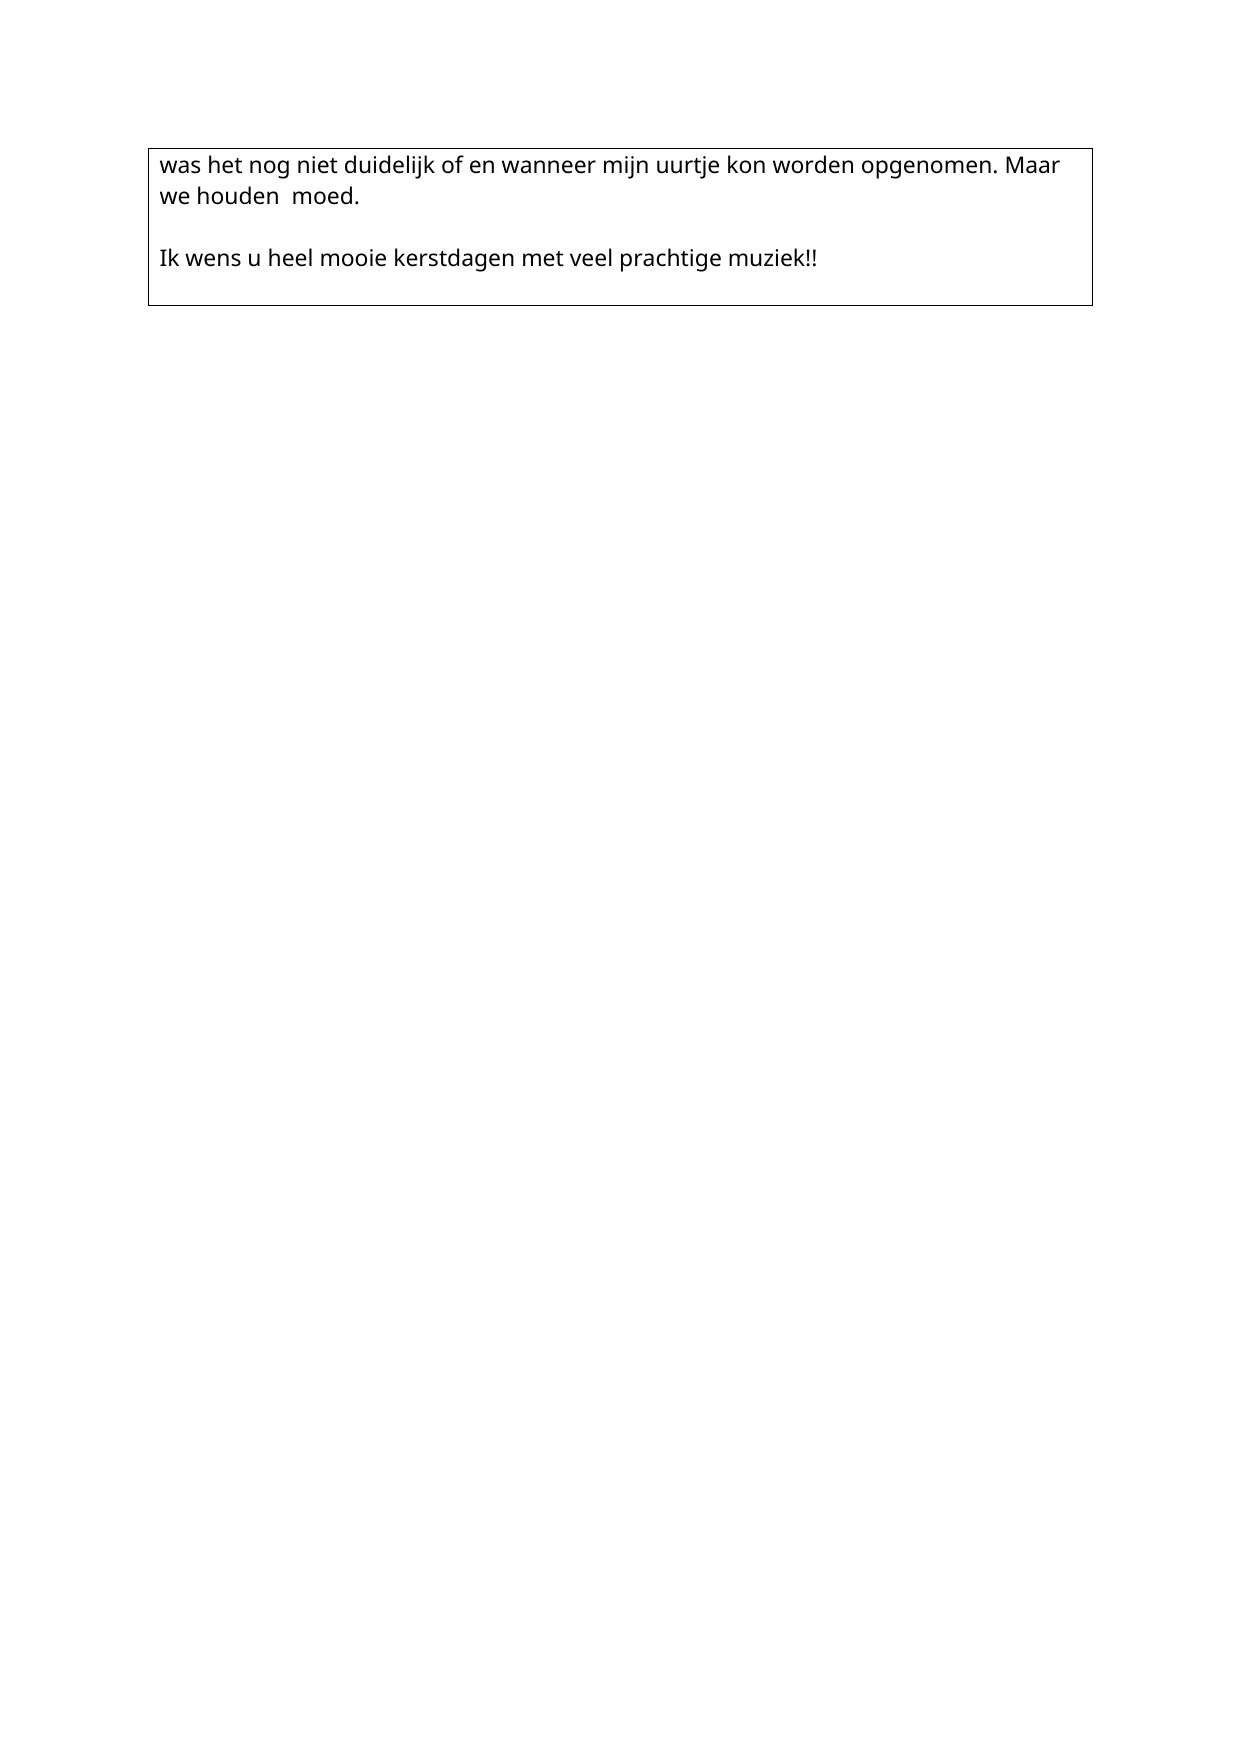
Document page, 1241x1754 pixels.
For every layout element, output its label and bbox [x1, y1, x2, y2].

table_header [149, 149, 1092, 305]
